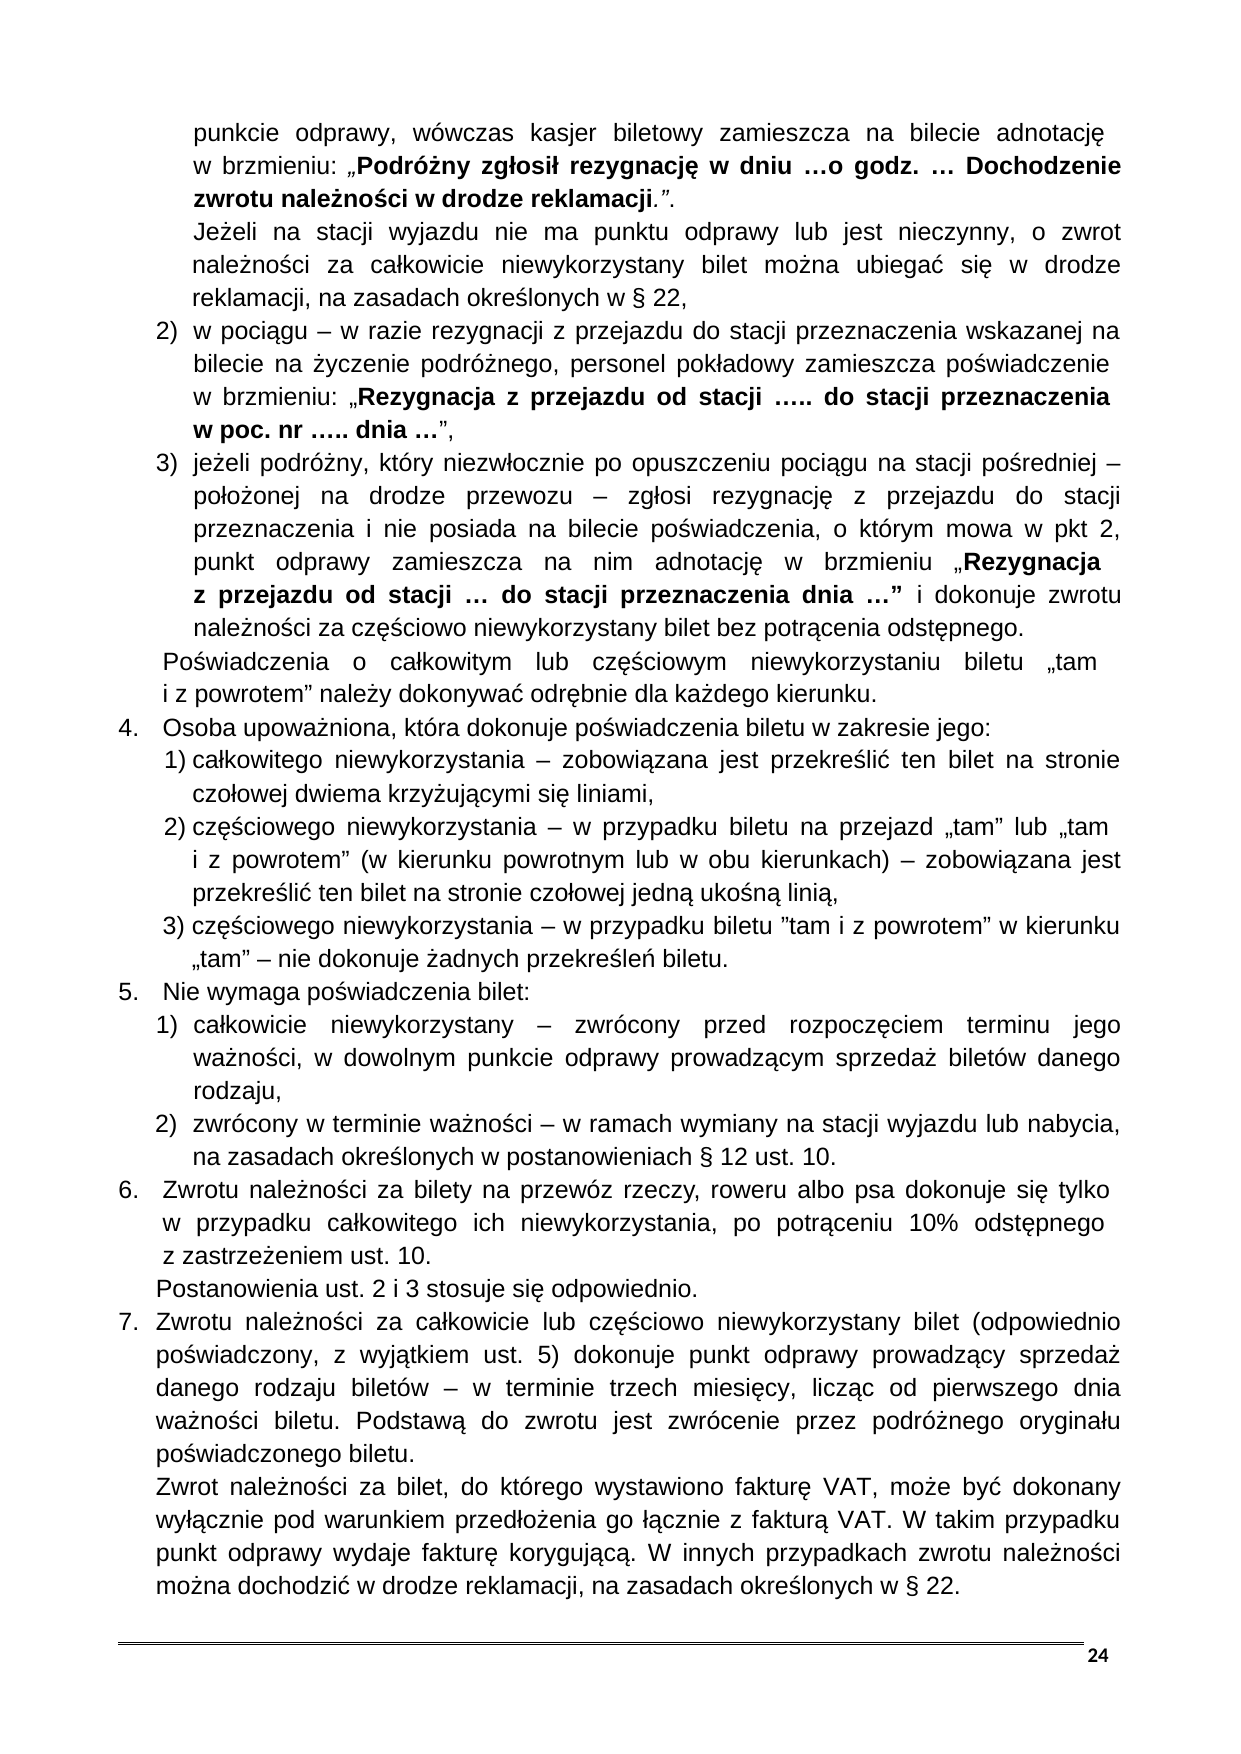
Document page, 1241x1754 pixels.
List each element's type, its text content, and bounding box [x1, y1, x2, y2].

list w pociągu – w razie rezygnacji z przejazdu do stacji przeznaczenia wskazanej na bilecie na życzenie podróżnego, personel pokładowy zamieszcza poświadczenie w brzmieniu: „Rezygnacja z przejazdu od stacji ….. do stacji przeznaczenia w poc. nr ….. dnia …”, [156, 316, 1122, 444]
list zwrócony w terminie ważności – w ramach wymiany na stacji wyjazdu lub nabycia, na zasadach określonych w postanowieniach § 12 ust. 10. [155, 1109, 1122, 1171]
list Zwrotu należności za całkowicie lub częściowo niewykorzystany bilet (odpowiednio poświadczony, z wyjątkiem ust. 5) dokonuje punkt odprawy prowadzący sprzedaż danego rodzaju biletów – w terminie trzech miesięcy, licząc od pierwszego dnia ważności biletu. Podstawą do zwrotu jest zwrócenie przez podróżnego oryginału poświadczonego biletu. [118, 1307, 1122, 1468]
list całkowicie niewykorzystany – zwrócony przed rozpoczęciem terminu jego ważności, w dowolnym punkcie odprawy prowadzącym sprzedaż biletów danego rodzaju, [156, 1010, 1122, 1104]
text 4. Osoba upoważniona, która dokonuje poświadczenia biletu w zakresie jego: [118, 712, 1122, 741]
text Jeżeli na stacji wyjazdu nie ma punktu odprawy lub jest nieczynny, o zwrot należności za całkowicie niewykorzystany bilet można ubiegać się w drodze reklamacji, na zasadach określonych w § 22, [192, 217, 1122, 312]
text 3) częściowego niewykorzystania – w przypadku biletu ”tam i z powrotem” w kierunku „tam” – nie dokonuje żadnych przekreśleń biletu. [162, 911, 1122, 972]
list 2) częściowego niewykorzystania – w przypadku biletu na przejazd „tam” lub „tam i z powrotem” (w kierunku powrotnym lub w obu kierunkach) – zobowiązana jest przekreślić ten bilet na stronie czołowej jedną ukośną linią, [164, 812, 1122, 906]
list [156, 118, 1122, 213]
list jeżeli podróżny, który niezwłocznie po opuszczeniu pociągu na stacji pośredniej – położonej na drodze przewozu – zgłosi rezygnację z przejazdu do stacji przeznaczenia i nie posiada na bilecie poświadczenia, o którym mowa w pkt 2, punkt odprawy zamieszcza na nim adnotację w brzmieniu „Rezygnacja z przejazdu od stacji … do stacji przeznaczenia dnia …” i dokonuje zwrotu należności za częściowo niewykorzystany bilet bez potrącenia odstępnego. [156, 448, 1122, 642]
text 5. Nie wymaga poświadczenia bilet: [118, 977, 1122, 1005]
text Poświadczenia o całkowitym lub częściowym niewykorzystaniu biletu „tam i z powrotem” należy dokonywać odrębnie dla każdego kierunku. [162, 646, 1122, 708]
list 1) całkowitego niewykorzystania – zobowiązana jest przekreślić ten bilet na stronie czołowej dwiema krzyżującymi się liniami, [164, 746, 1122, 807]
text Postanowienia ust. 2 i 3 stosuje się odpowiednio. [156, 1274, 1122, 1303]
text 6. Zwrotu należności za bilety na przewóz rzeczy, roweru albo psa dokonuje się tylko w przypadku całkowitego ich niewykorzystania, po potrąceniu 10% odstępnego z zastrzeżeniem ust. 10. [118, 1175, 1122, 1269]
text Zwrot należności za bilet, do którego wystawiono fakturę VAT, może być dokonany wyłącznie pod warunkiem przedłożenia go łącznie z fakturą VAT. W takim przypadku punkt odprawy wydaje fakturę korygującą. W innych przypadkach zwrotu należności można dochodzić w drodze reklamacji, na zasadach określonych w § 22. [156, 1472, 1122, 1600]
